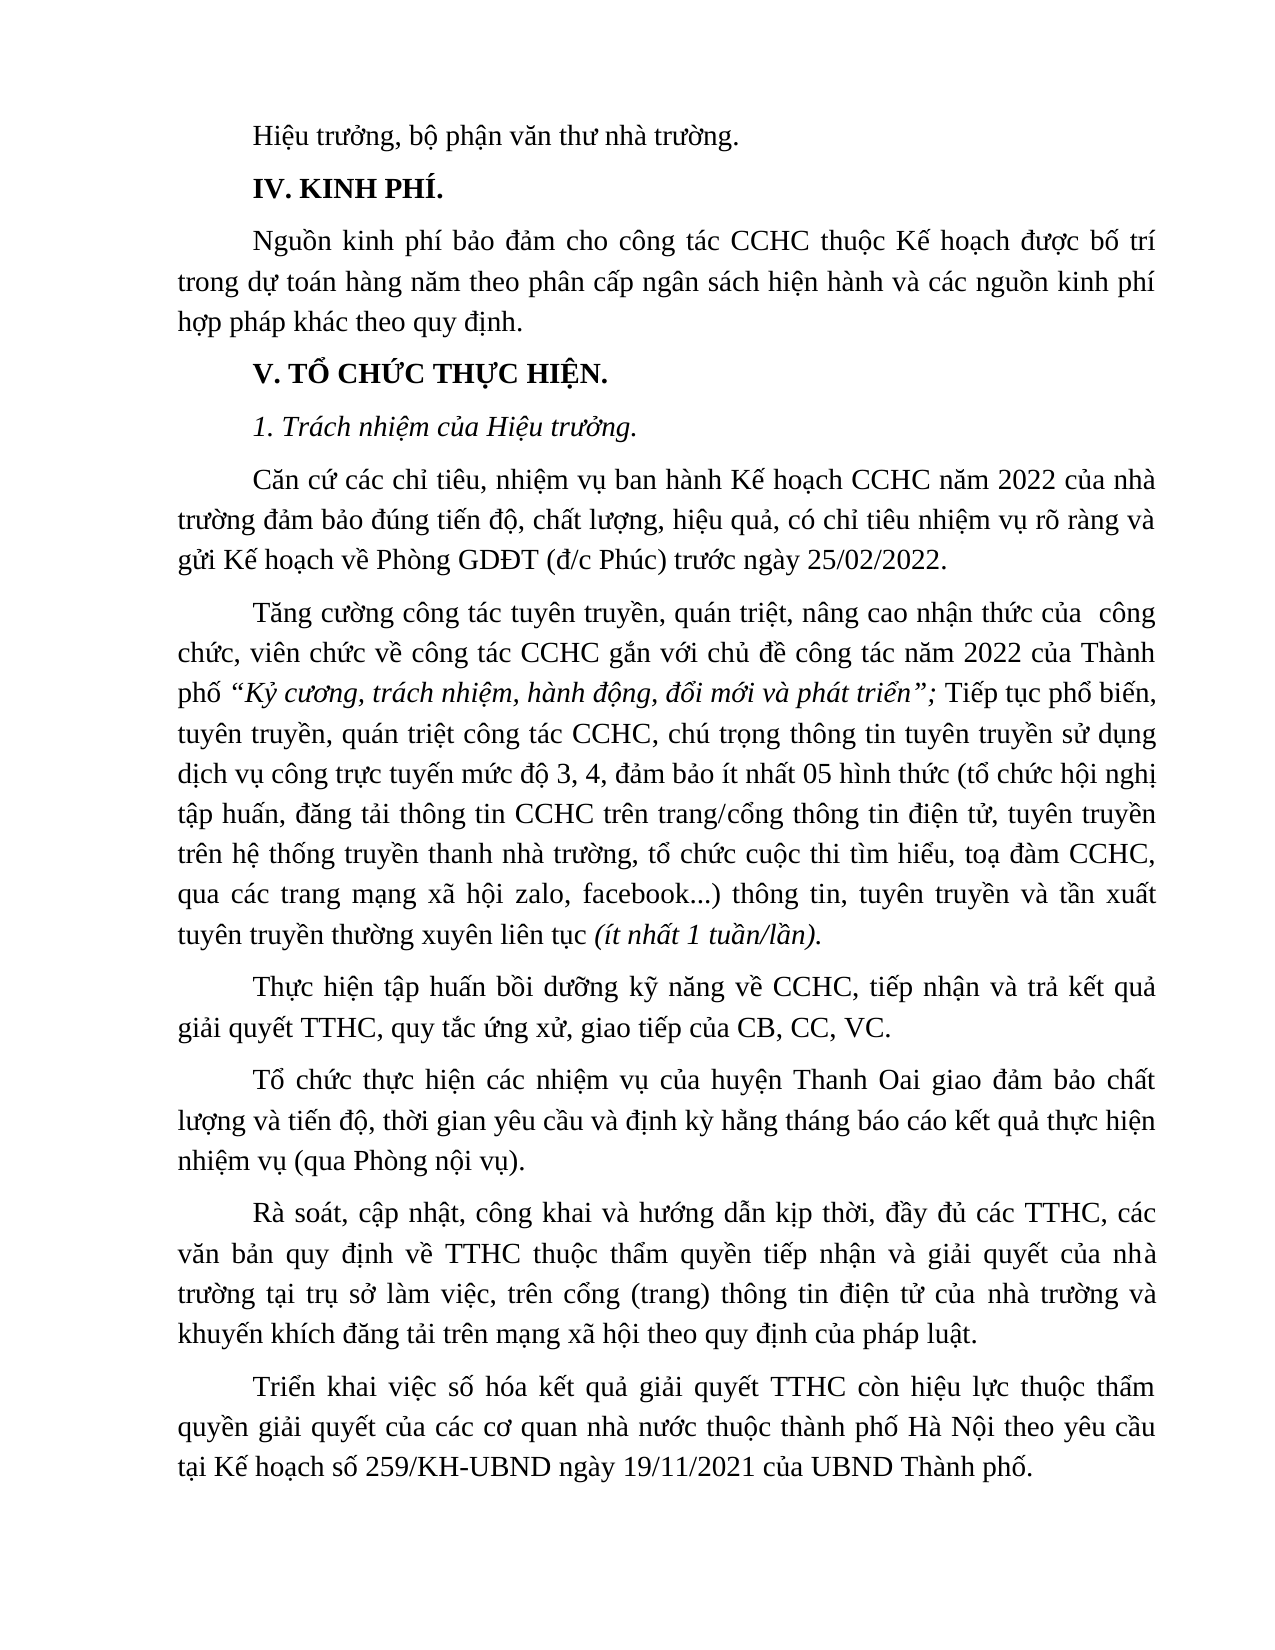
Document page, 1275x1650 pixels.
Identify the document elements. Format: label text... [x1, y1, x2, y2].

text Triển khai việc số hóa kết quả giải quyết TTHC còn hiệu lực thuộc thẩm quyền giải quyết của các cơ quan nhà nước thuộc thành phố Hà Nội theo yêu cầu tại Kế hoạch số 259/KH-UBND ngày 19/11/2021 của UBND Thành phố. [177, 1369, 1157, 1483]
text Nguồn kinh phí bảo đảm cho công tác CCHC thuộc Kế hoạch được bố trí trong dự toán hàng năm theo phân cấp ngân sách hiện hành và các nguồn kinh phí hợp pháp khác theo quy định. [177, 223, 1157, 337]
text Thực hiện tập huấn bồi dưỡng kỹ năng về CCHC, tiếp nhận và trả kết quả giải quyết TTHC, quy tắc ứng xử, giao tiếp của CB, CC, VC. [177, 969, 1157, 1043]
text Tổ chức thực hiện các nhiệm vụ của huyện Thanh Oai giao đảm bảo chất lượng và tiến độ, thời gian yêu cầu và định kỳ hằng tháng báo cáo kết quả thực hiện nhiệm vụ (qua Phòng nội vụ). [177, 1062, 1157, 1176]
text Căn cứ các chỉ tiêu, nhiệm vụ ban hành Kế hoạch CCHC năm 2022 của nhà trường đảm bảo đúng tiến độ, chất lượng, hiệu quả, có chỉ tiêu nhiệm vụ rõ ràng và gửi Kế hoạch về Phòng GDĐT (đ/c Phúc) trước ngày 25/02/2022. [177, 462, 1157, 576]
text Tăng cường công tác tuyên truyền, quán triệt, nâng cao nhận thức của công chức, viên chức về công tác CCHC gắn với chủ đề công tác năm 2022 của Thành phố “Kỷ cương, trách nhiệm, hành động, đổi mới và phát triển”; Tiếp tục phổ biến, tuyên truyền, quán triệt công tác CCHC, chú trọng thông tin tuyên truyền sử dụng dịch vụ công trực tuyến mức độ 3, 4, đảm bảo ít nhất 05 hình thức (tổ chức hội nghị tập huấn, đăng tải thông tin CCHC trên trang/cổng thông tin điện tử, tuyên truyền trên hệ thống truyền thanh nhà trường, tổ chức cuộc thi tìm hiểu, toạ đàm CCHC, qua các trang mạng xã hội zalo, facebook...) thông tin, tuyên truyền và tần xuất tuyên truyền thường xuyên liên tục (ít nhất 1 tuần/lần). [177, 595, 1157, 950]
text Hiệu trưởng, bộ phận văn thư nhà trường. [177, 118, 1157, 152]
text 1. Trách nhiệm của Hiệu trưởng. [177, 409, 1157, 443]
text IV. KINH PHÍ. [177, 171, 1157, 204]
text Rà soát, cập nhật, công khai và hướng dẫn kịp thời, đầy đủ các TTHC, các văn bản quy định về TTHC thuộc thẩm quyền tiếp nhận và giải quyết của nhà trường tại trụ sở làm việc, trên cổng (trang) thông tin điện tử của nhà trường và khuyến khích đăng tải trên mạng xã hội theo quy định của pháp luật. [177, 1196, 1157, 1350]
text V. TỔ CHỨC THỰC HIỆN. [177, 357, 1157, 390]
